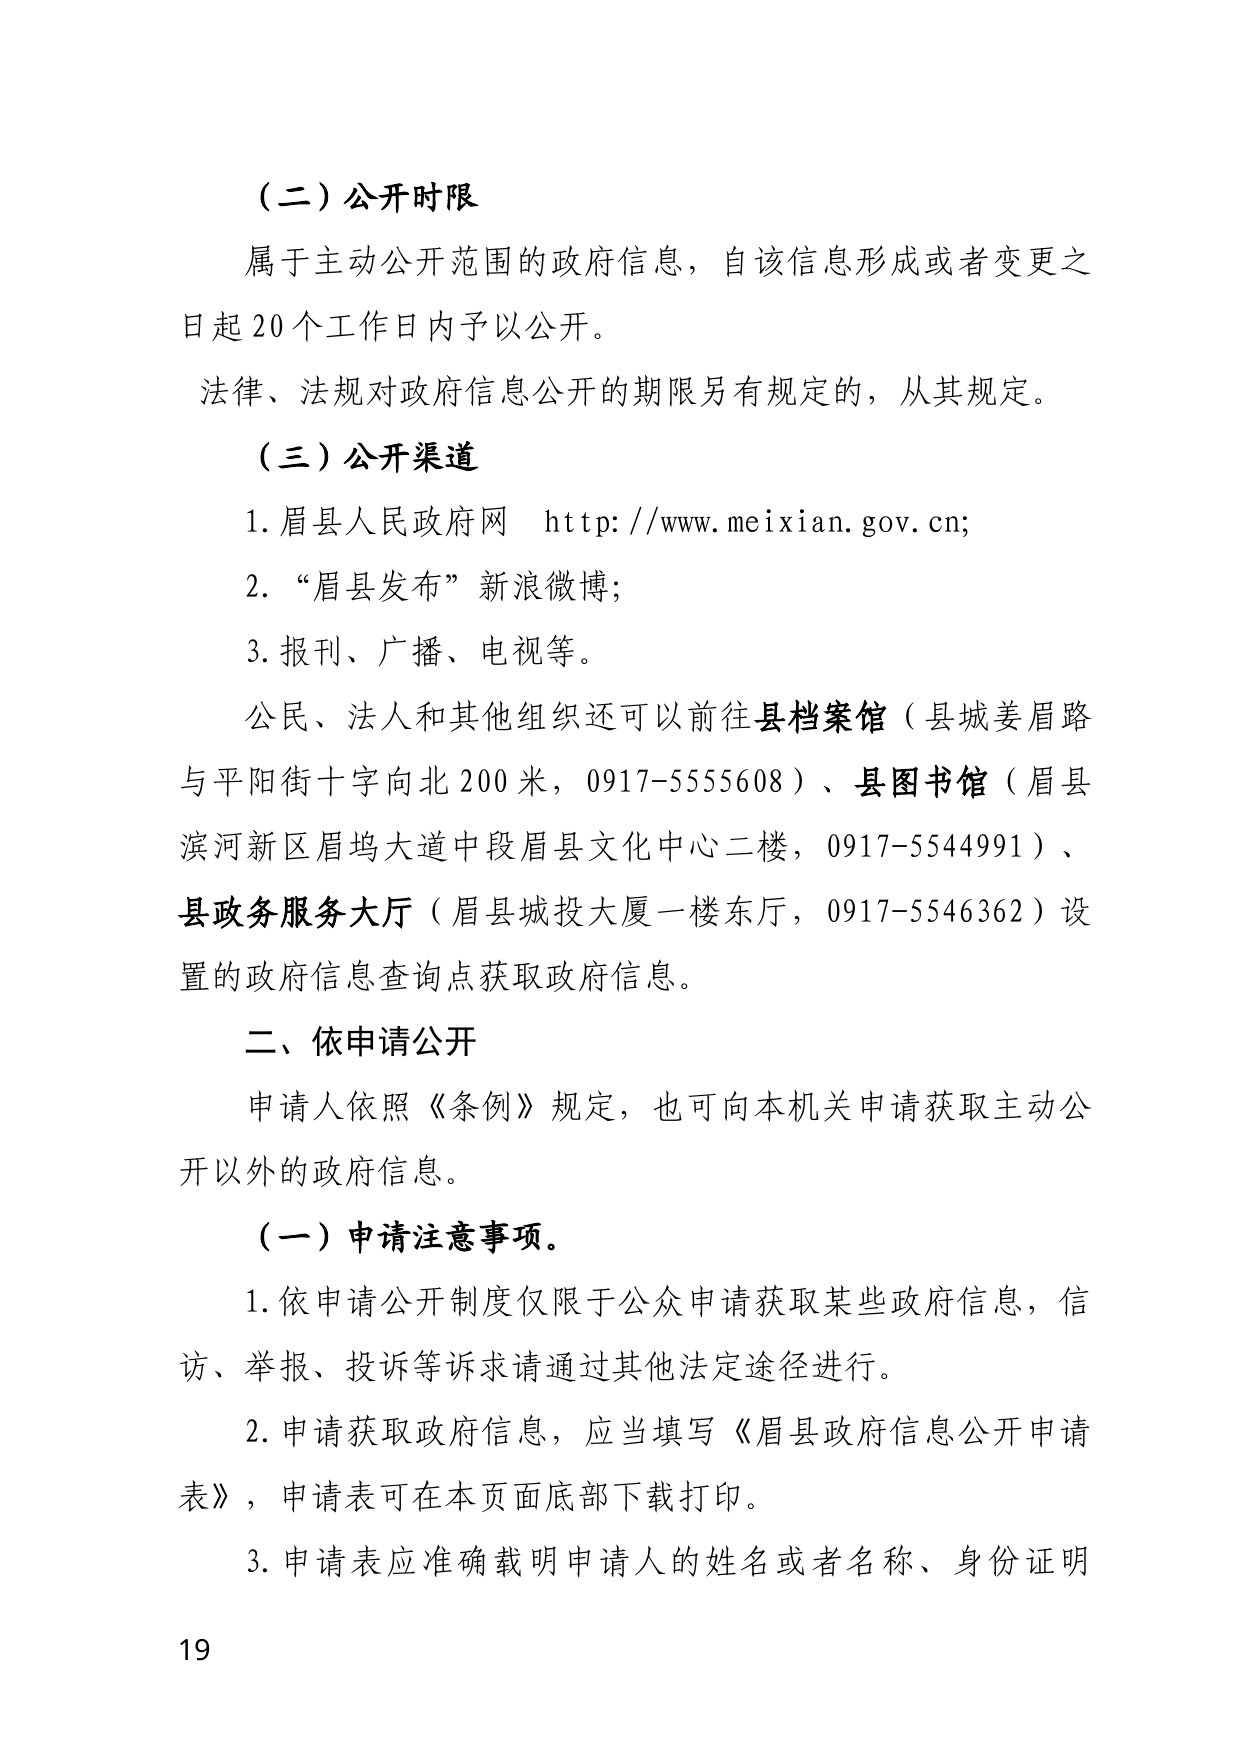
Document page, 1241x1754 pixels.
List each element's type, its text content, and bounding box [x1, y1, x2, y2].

text 属于主动公开范围的政府信息，自该信息形成或者变更之日起20个工作日内予以公开。 [177, 227, 1093, 357]
list 二、依申请公开 [177, 1007, 1093, 1072]
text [177, 1527, 1093, 1592]
text （一）申请注意事项。 [177, 1202, 1093, 1267]
text 申请人依照《条例》规定，也可向本机关申请获取主动公开以外的政府信息。 [177, 1072, 1093, 1202]
text 2.申请获取政府信息，应当填写《眉县政府信息公开申请表》，申请表可在本页面底部下载打印。 [177, 1397, 1093, 1527]
text 3.报刊、广播、电视等。 [177, 617, 1093, 682]
text 1.依申请公开制度仅限于公众申请获取某些政府信息，信访、举报、投诉等诉求请通过其他法定途径进行。 [177, 1267, 1093, 1397]
text 1.眉县人民政府网 http://www.meixian.gov.cn; [177, 487, 1093, 552]
text 公民、法人和其他组织还可以前往县档案馆（县城姜眉路与平阳街十字向北200米，0917-5555608）、县图书馆（眉县滨河新区眉坞大道中段眉县文化中心二楼，0917-5544991）、县政务服务大厅（眉县城投大厦一楼东厅，0917-5546362）设置的政府信息查询点获取政府信息。 [177, 682, 1093, 1007]
text 2.“眉县发布”新浪微博； [177, 552, 1093, 617]
text （三）公开渠道 [177, 422, 1093, 487]
text 法律、法规对政府信息公开的期限另有规定的，从其规定。 [177, 357, 1093, 422]
text （二）公开时限 [177, 162, 1093, 227]
